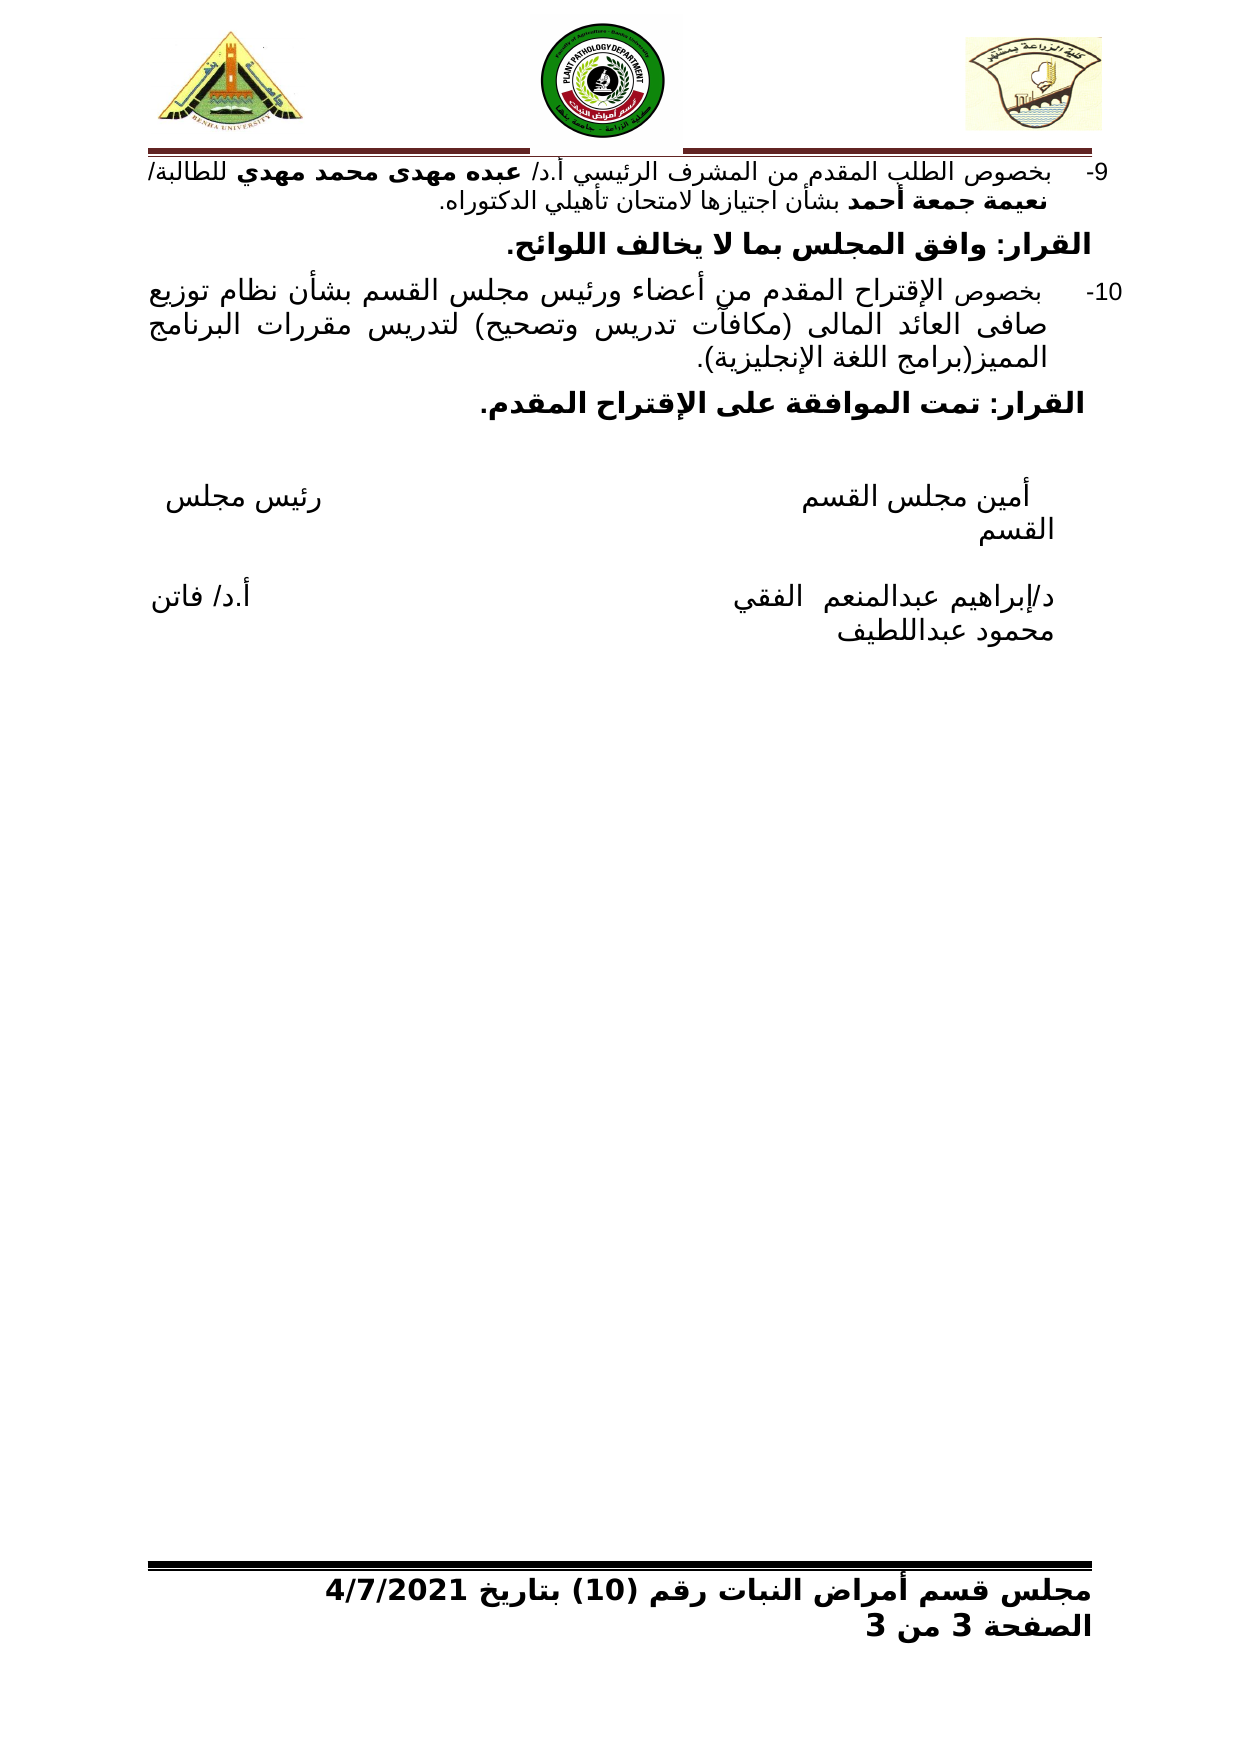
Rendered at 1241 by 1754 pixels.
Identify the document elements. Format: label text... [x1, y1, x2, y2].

text القرار: تمت الموافقة على الإقتراح المقدم. [148, 386, 1086, 420]
picture [150, 28, 305, 139]
text القرار: وافق المجلس بما لا يخالف اللوائح. [148, 227, 1092, 261]
picture [961, 28, 1103, 132]
text أمين مجلس القسم رئيس مجلس القسم [148, 478, 1055, 546]
list بخصوص الطلب المقدم من المشرف الرئيسي أ.د/ عبده مهدى محمد مهدي للطالبة/ نعيمة جمعة أحمد بشأن اجتيازها لامتحان تأهيلي الدكتوراه. [148, 157, 1086, 215]
text د/إبراهيم عبدالمنعم الفقي أ.د/ فاتن محمود عبداللطيف [148, 579, 1055, 646]
list بخصوص الإقتراح المقدم من أعضاء ورئيس مجلس القسم بشأن نظام توزيع صافى العائد المالى (مكافآت تدريس وتصحيح) لتدريس مقررات البرنامج المميز(برامج اللغة الإنجليزية). [148, 273, 1086, 374]
picture [530, 14, 683, 156]
